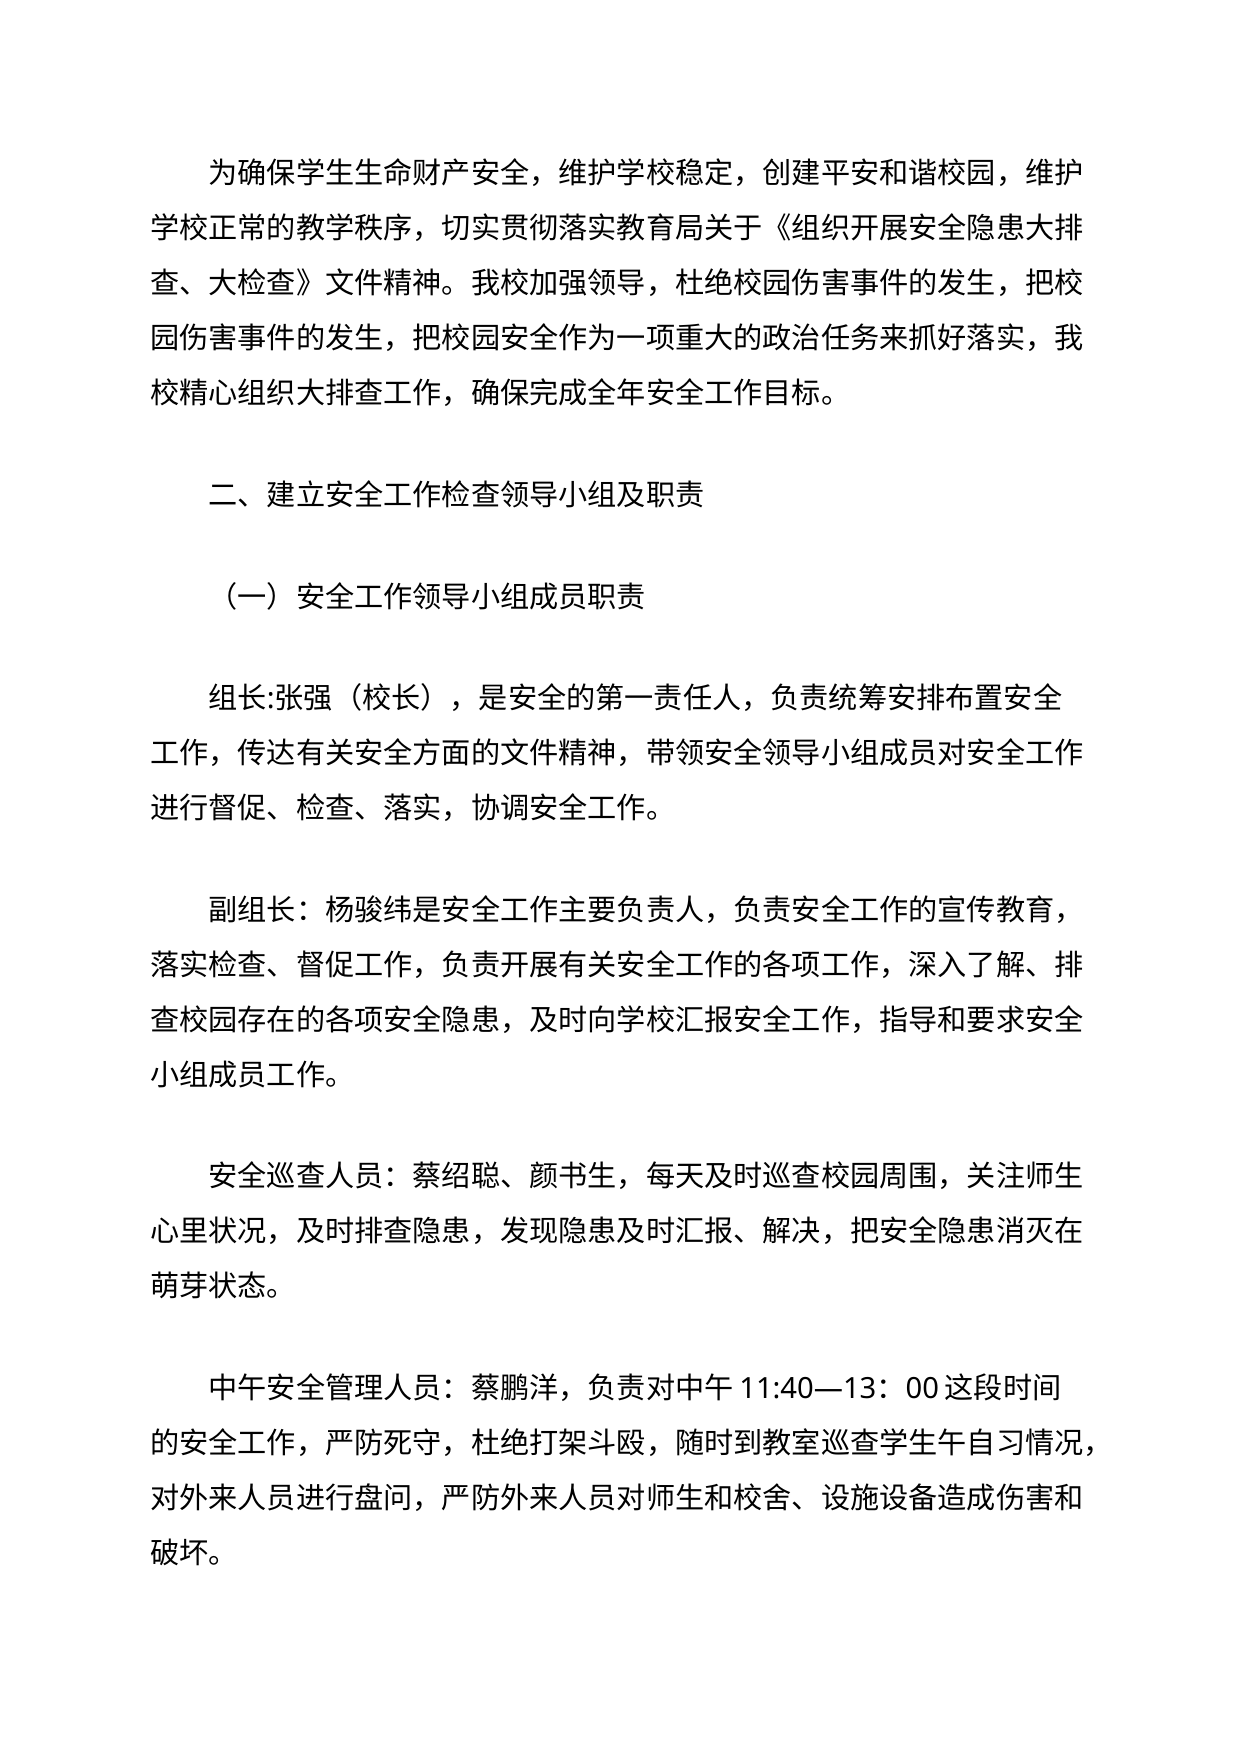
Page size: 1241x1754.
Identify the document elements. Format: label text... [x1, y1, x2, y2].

text 组长:张强（校长），是安全的第一责任人，负责统筹安排布置安全工作，传达有关安全方面的文件精神，带领安全领导小组成员对安全工作进行督促、检查、落实，协调安全工作。 [150, 675, 1090, 827]
text 中午安全管理人员：蔡鹏洋，负责对中午11:40—13：00这段时间的安全工作，严防死守，杜绝打架斗殴，随时到教室巡查学生午自习情况，对外来人员进行盘问，严防外来人员对师生和校舍、设施设备造成伤害和破坏。 [150, 1364, 1090, 1572]
text 副组长：杨骏纬是安全工作主要负责人，负责安全工作的宣传教育，落实检查、督促工作，负责开展有关安全工作的各项工作，深入了解、排查校园存在的各项安全隐患，及时向学校汇报安全工作，指导和要求安全小组成员工作。 [150, 887, 1090, 1093]
text 二、建立安全工作检查领导小组及职责 [150, 471, 1090, 514]
text 为确保学生生命财产安全，维护学校稳定，创建平安和谐校园，维护学校正常的教学秩序，切实贯彻落实教育局关于《组织开展安全隐患大排查、大检查》文件精神。我校加强领导，杜绝校园伤害事件的发生，把校园伤害事件的发生，把校园安全作为一项重大的政治任务来抓好落实，我校精心组织大排查工作，确保完成全年安全工作目标。 [150, 150, 1090, 412]
text 安全巡查人员：蔡绍聪、颜书生，每天及时巡查校园周围，关注师生心里状况，及时排查隐患，发现隐患及时汇报、解决，把安全隐患消灭在萌芽状态。 [150, 1153, 1090, 1305]
text （一）安全工作领导小组成员职责 [150, 573, 1090, 615]
